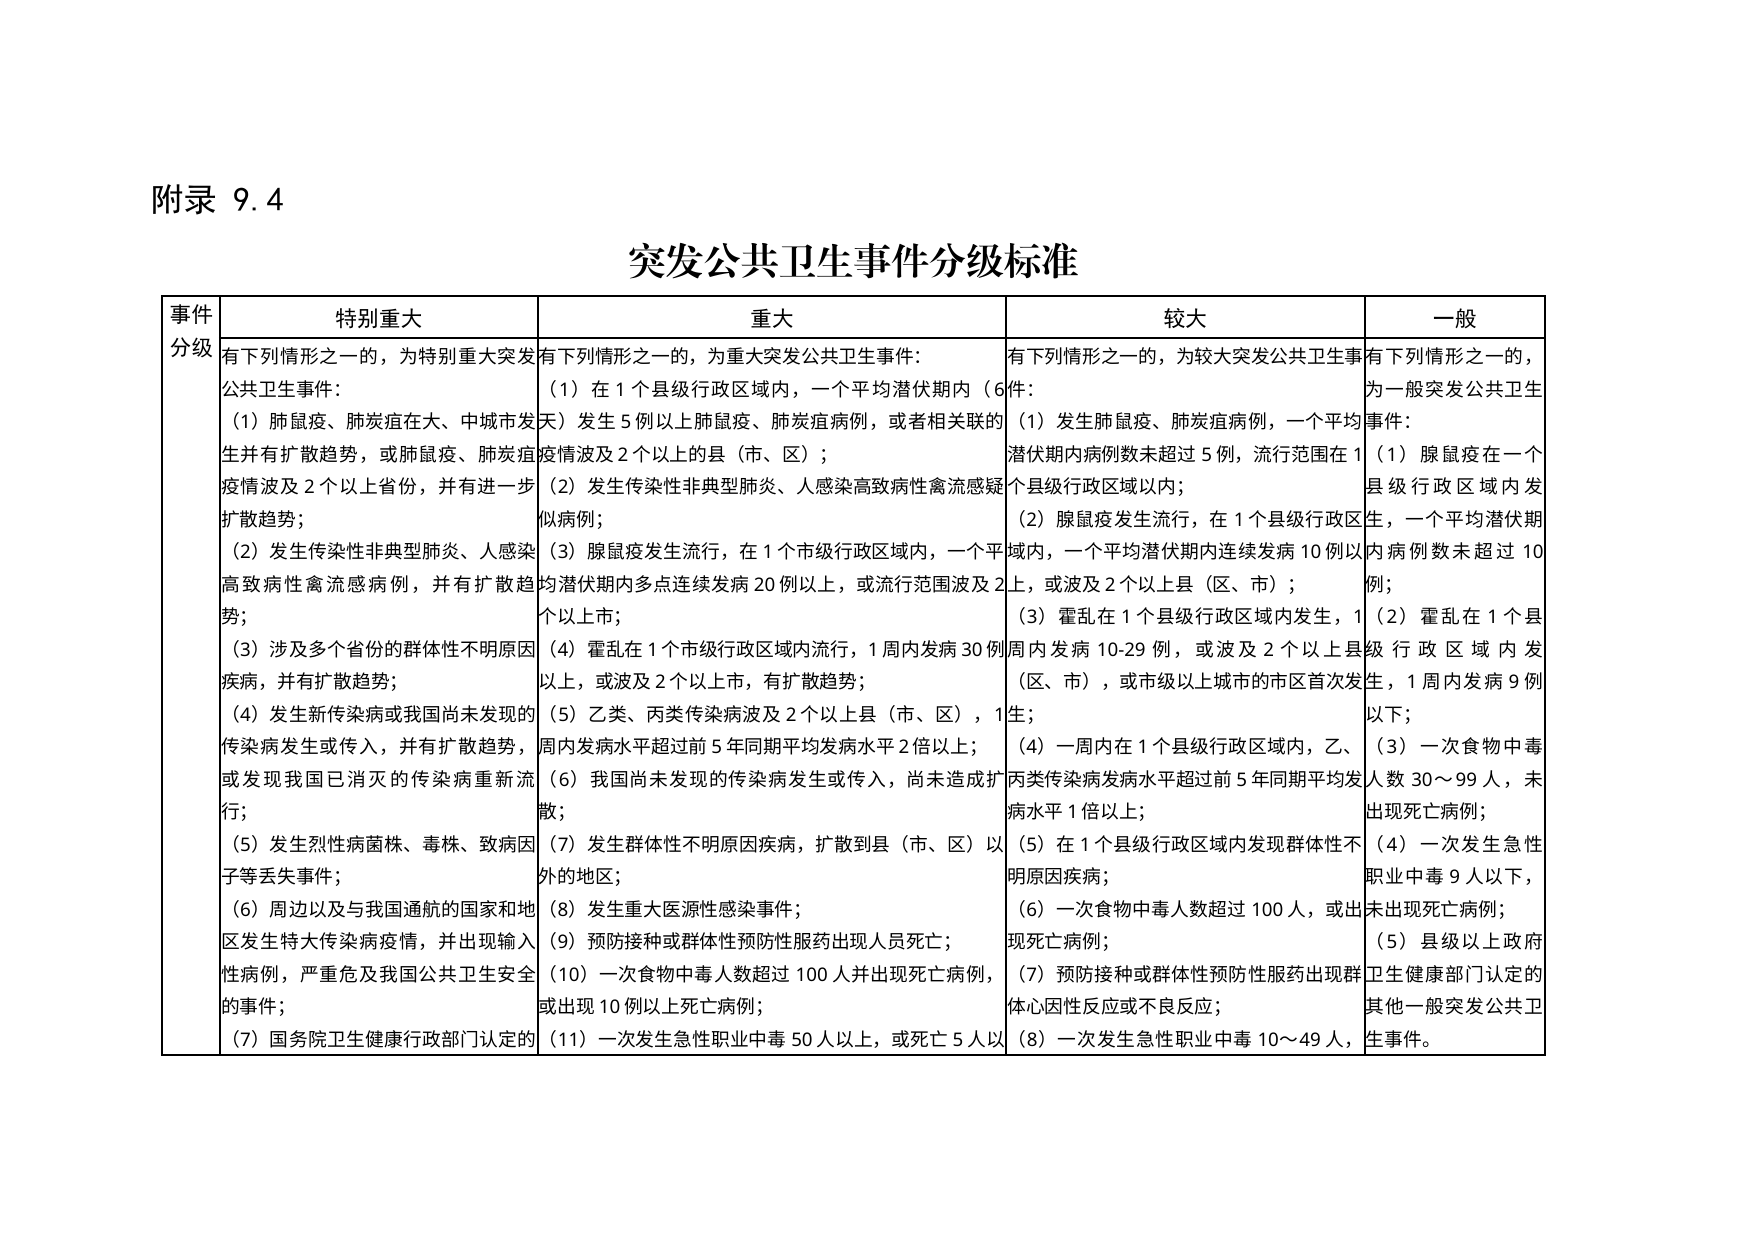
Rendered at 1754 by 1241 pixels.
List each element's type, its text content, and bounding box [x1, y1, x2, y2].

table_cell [221, 339, 537, 1054]
table_header 特别重大 [221, 297, 537, 337]
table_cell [1366, 339, 1544, 1054]
table_header 重大 [539, 297, 1005, 337]
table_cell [539, 339, 1005, 1054]
table_header 较大 [1007, 297, 1364, 337]
table_header 事件分级 [163, 297, 219, 1054]
text 附录 9.4 [150, 165, 1557, 230]
table_header 一般 [1366, 297, 1544, 337]
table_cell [1007, 339, 1364, 1054]
text 突发公共卫生事件分级标准 [150, 230, 1557, 295]
